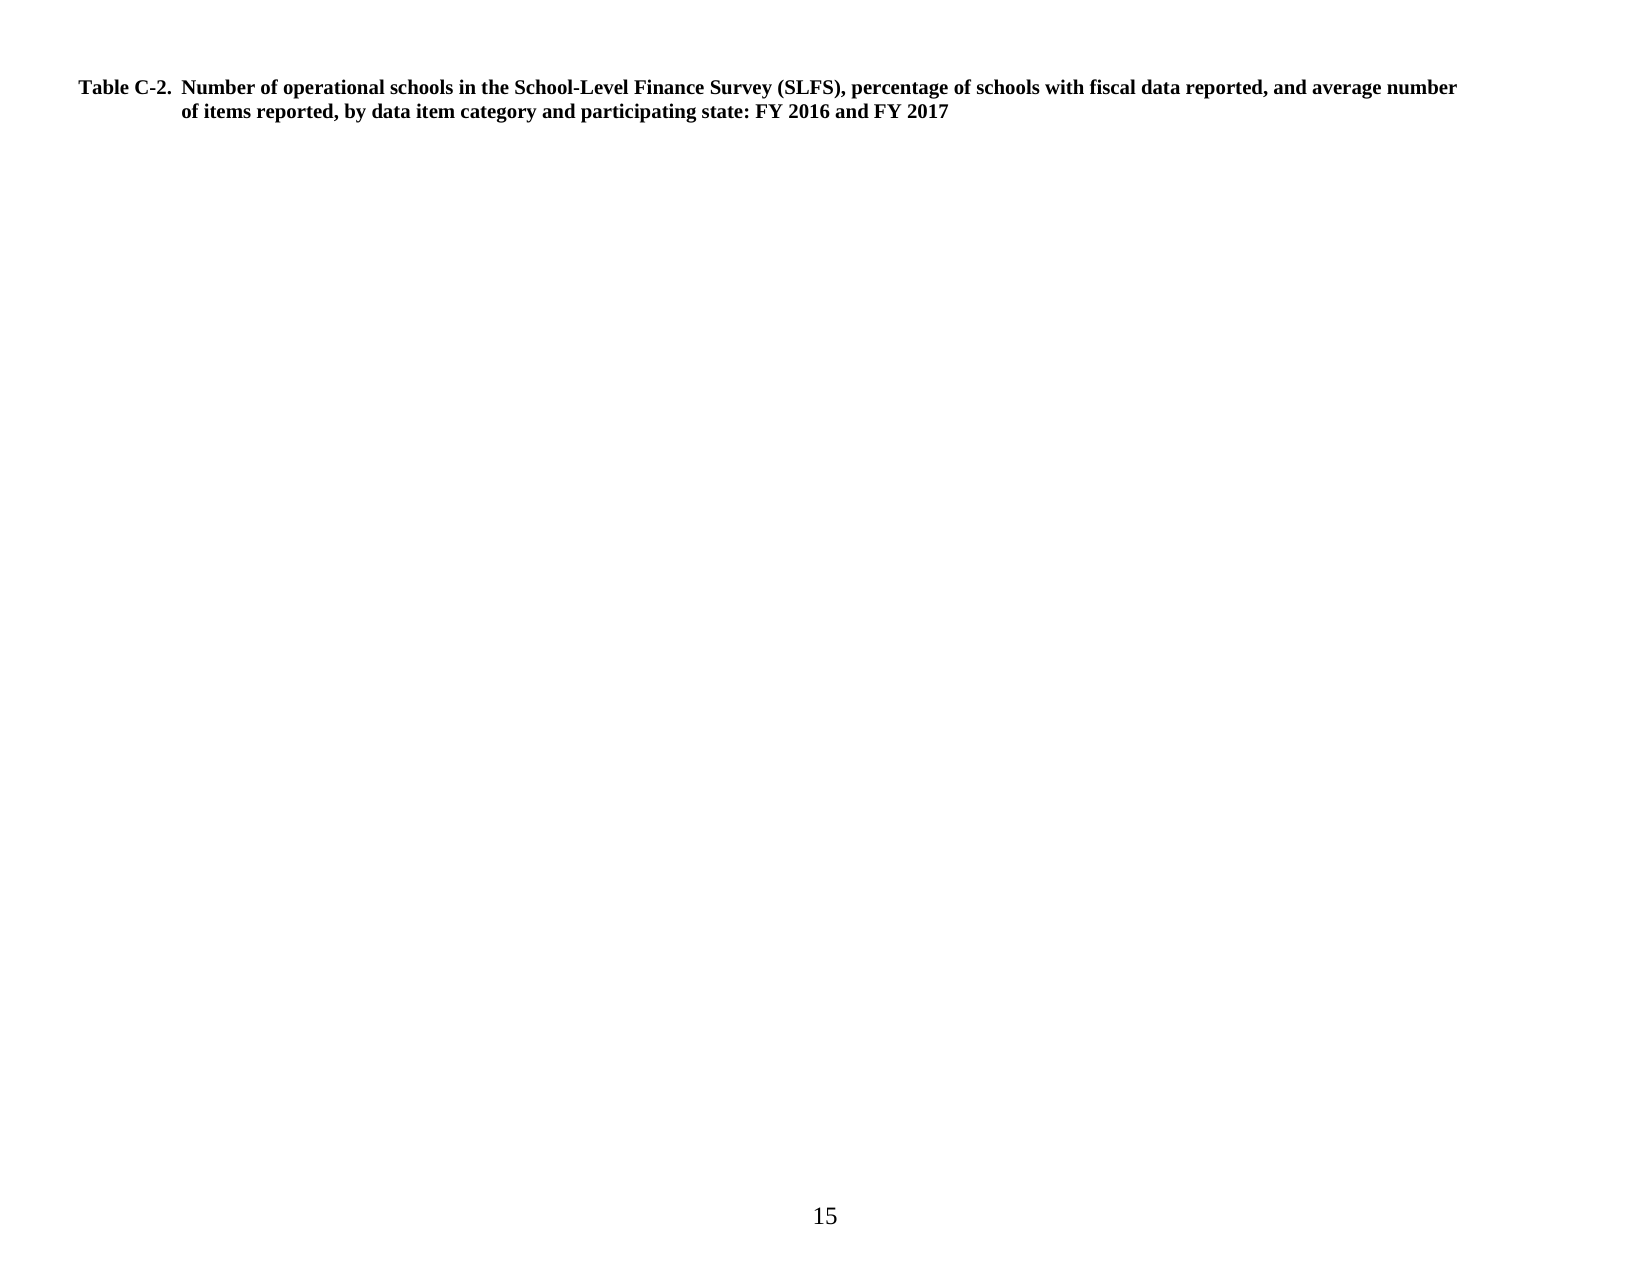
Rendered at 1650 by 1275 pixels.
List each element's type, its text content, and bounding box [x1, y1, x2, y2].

table_header Number of operational schools in the School-Level Finance Survey (SLFS), percentage of schools with fiscal data reported, and average number of items reported, by data item category and participating state: FY 2016 and FY 2017 [178, 75, 1472, 150]
table_header Table C-2. [75, 75, 178, 150]
